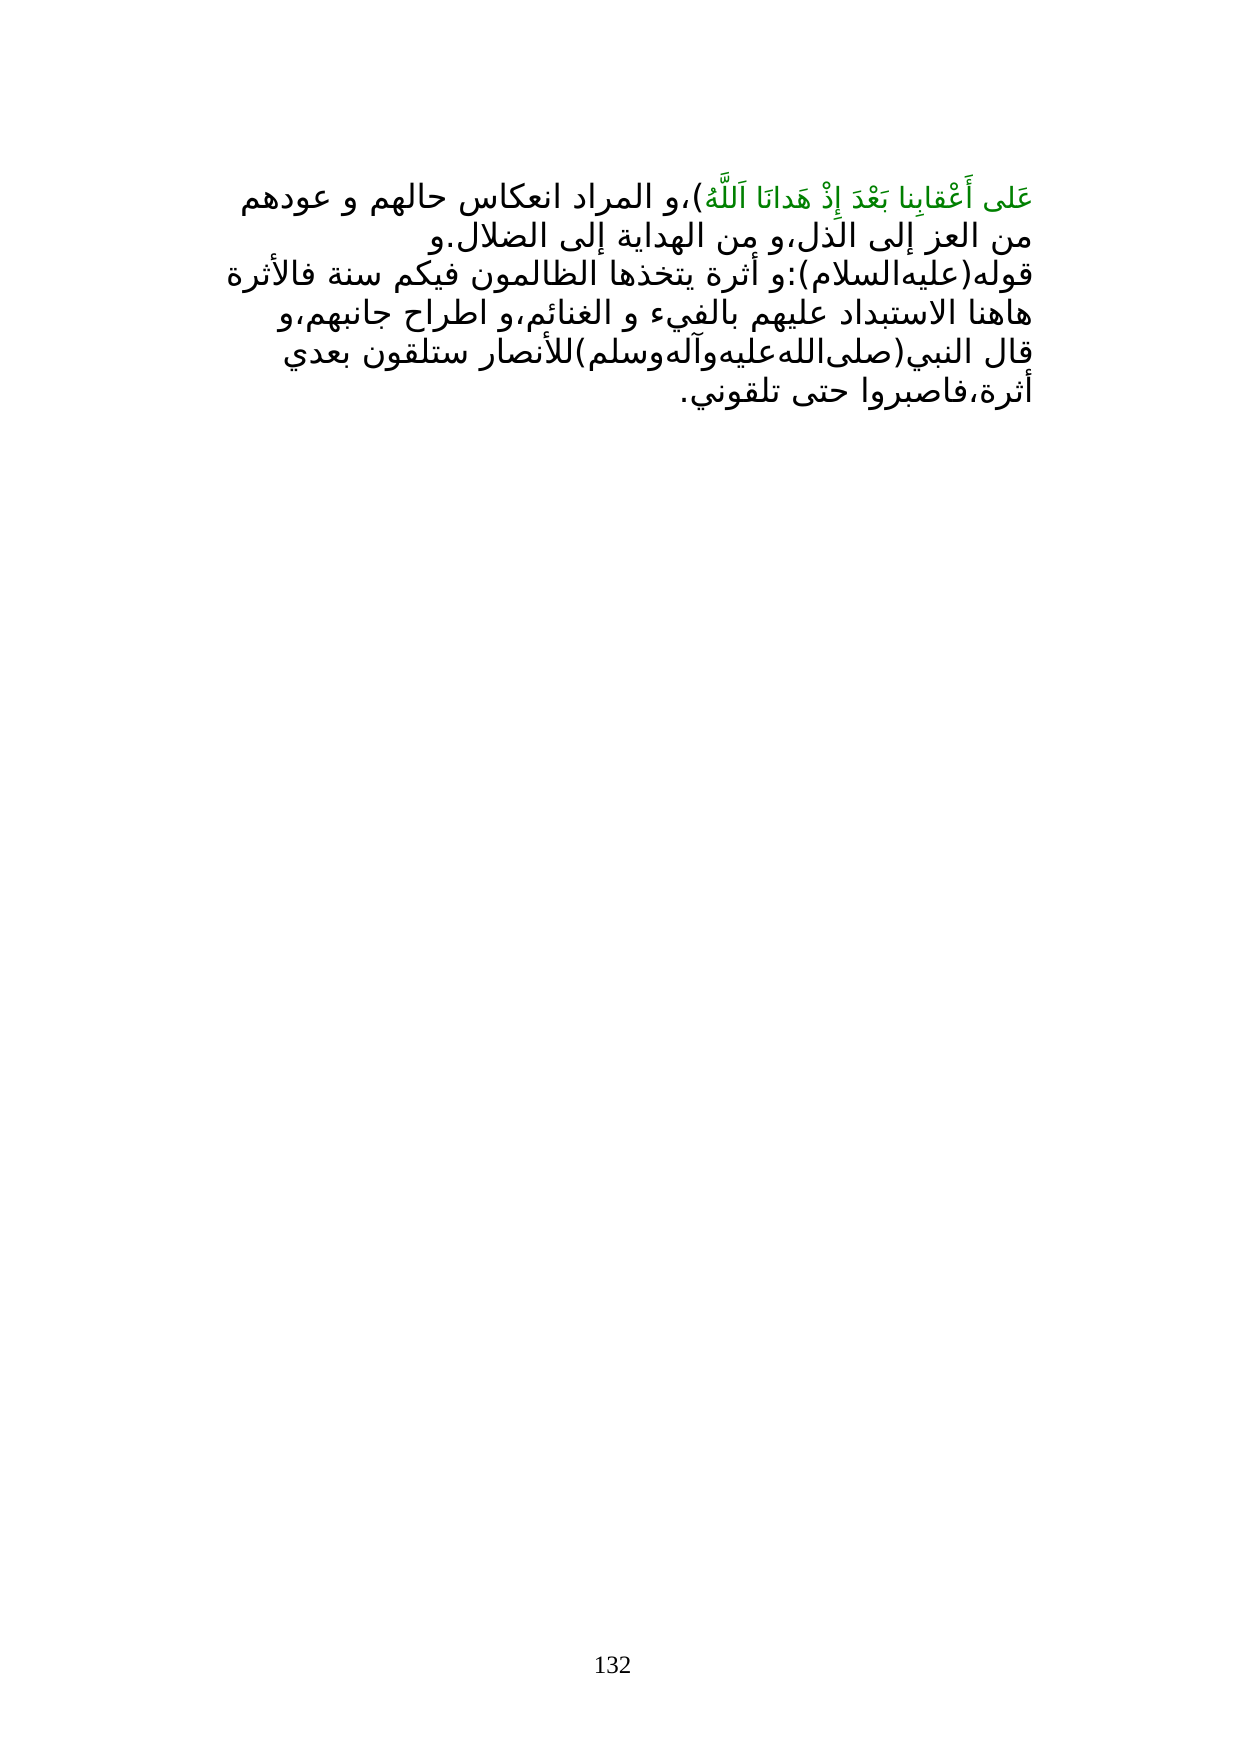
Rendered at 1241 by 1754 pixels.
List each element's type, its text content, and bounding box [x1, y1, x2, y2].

text عَلى‏ أَعْقابِنا بَعْدَ إِذْ هَدانَا اَللَّهُ)،و المراد انعكاس حالهم و عودهم من العز إلى الذل،و من الهداية إلى الضلال.و قوله(عليه‌السلام):و أثرة يتخذها الظالمون فيكم سنة فالأثرة هاهنا الاستبداد عليهم بالفي‏ء و الغنائم،و اطراح جانبهم،و قال النبي(صلى‌الله‌عليه‌وآله‌وسلم)للأنصار ستلقون بعدي أثرة،فاصبروا حتى تلقوني. [222, 177, 1033, 410]
